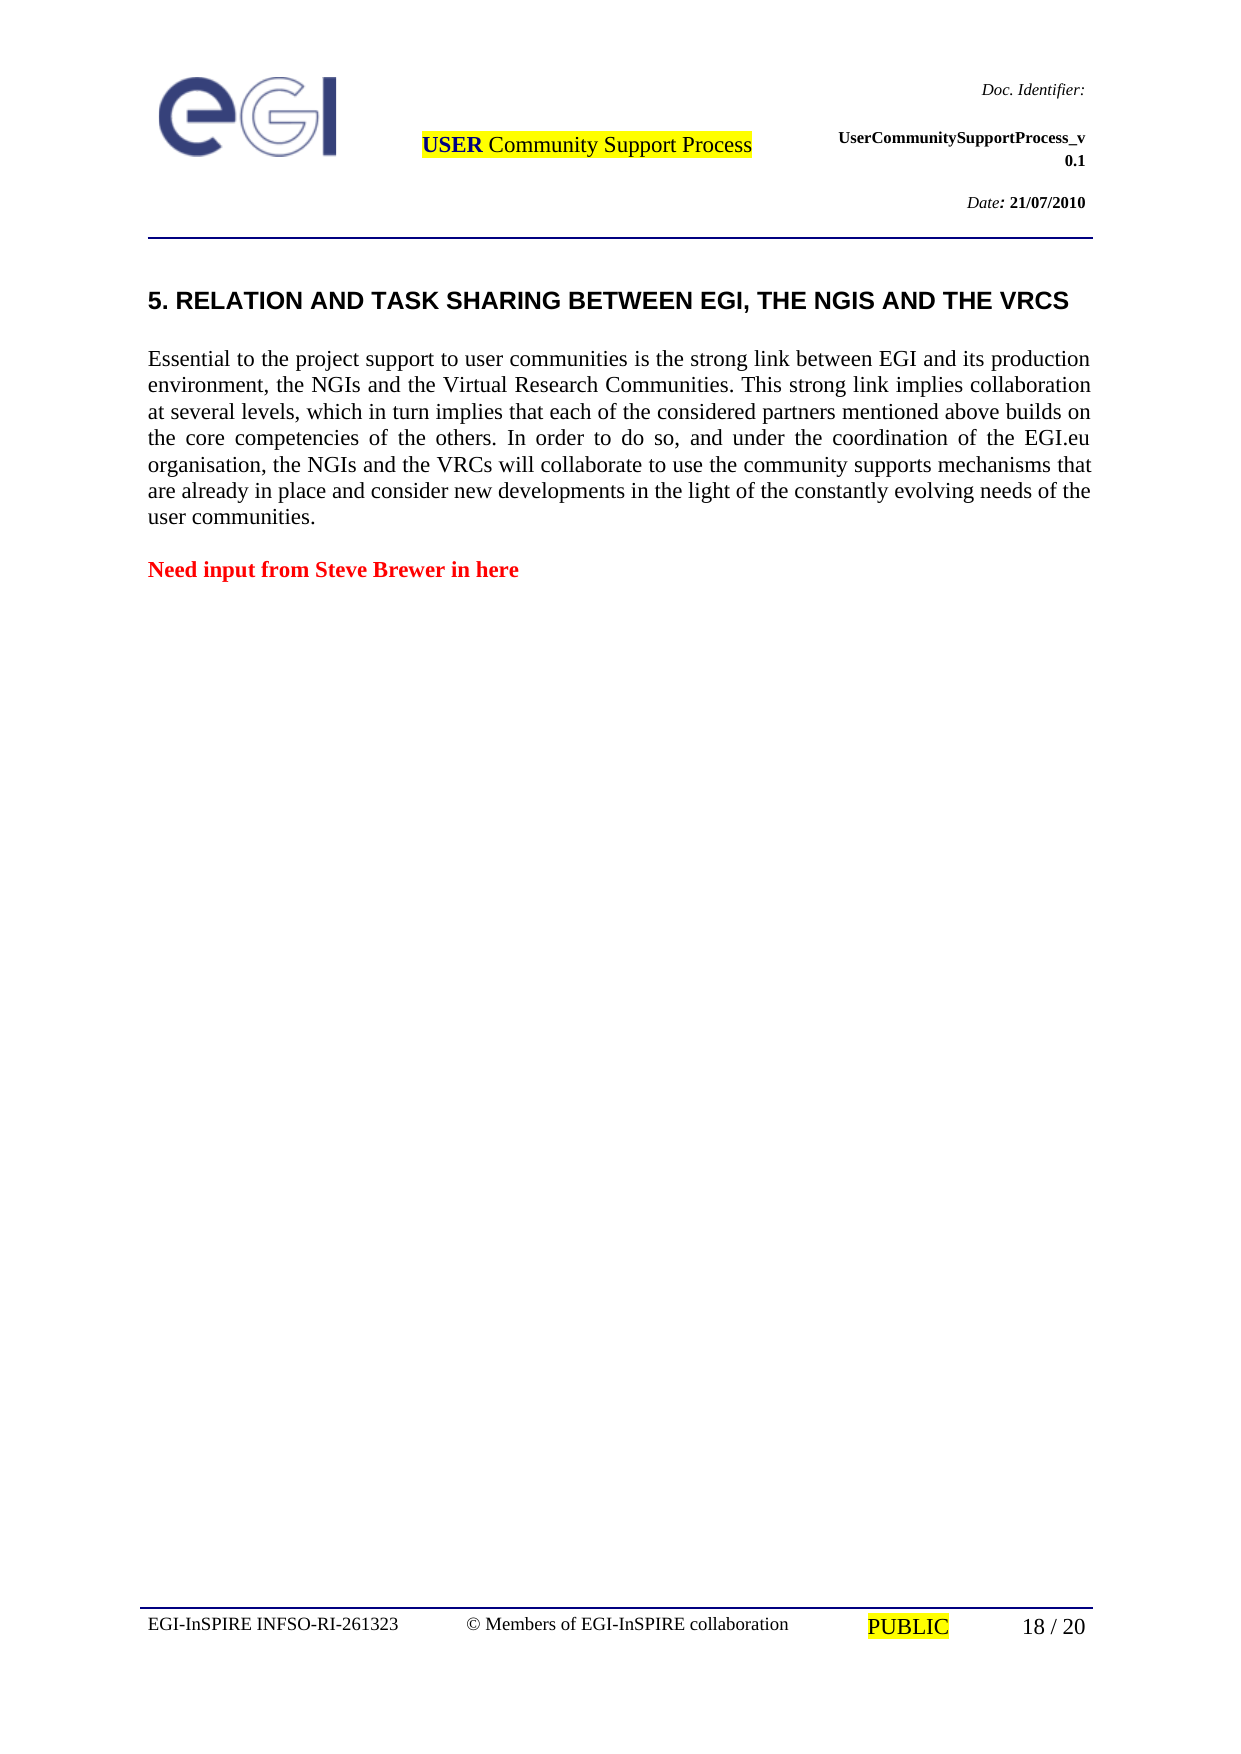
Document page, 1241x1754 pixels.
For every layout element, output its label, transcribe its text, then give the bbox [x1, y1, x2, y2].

subtitle relation and task sharing between EGI, the NGIs and the VRCs [148, 286, 1093, 315]
picture [158, 77, 337, 157]
text Essential to the project support to user communities is the strong link between EGI and its production environment, the NGIs and the Virtual Research Communities. This strong link implies collaboration at several levels, which in turn implies that each of the considered partners mentioned above builds on the core competencies of the others. In order to do so, and under the coordination of the EGI.eu organisation, the NGIs and the VRCs will collaborate to use the community supports mechanisms that are already in place and consider new developments in the light of the constantly evolving needs of the user communities. [148, 345, 1093, 530]
text Need input from Steve Brewer in here [148, 556, 1093, 582]
